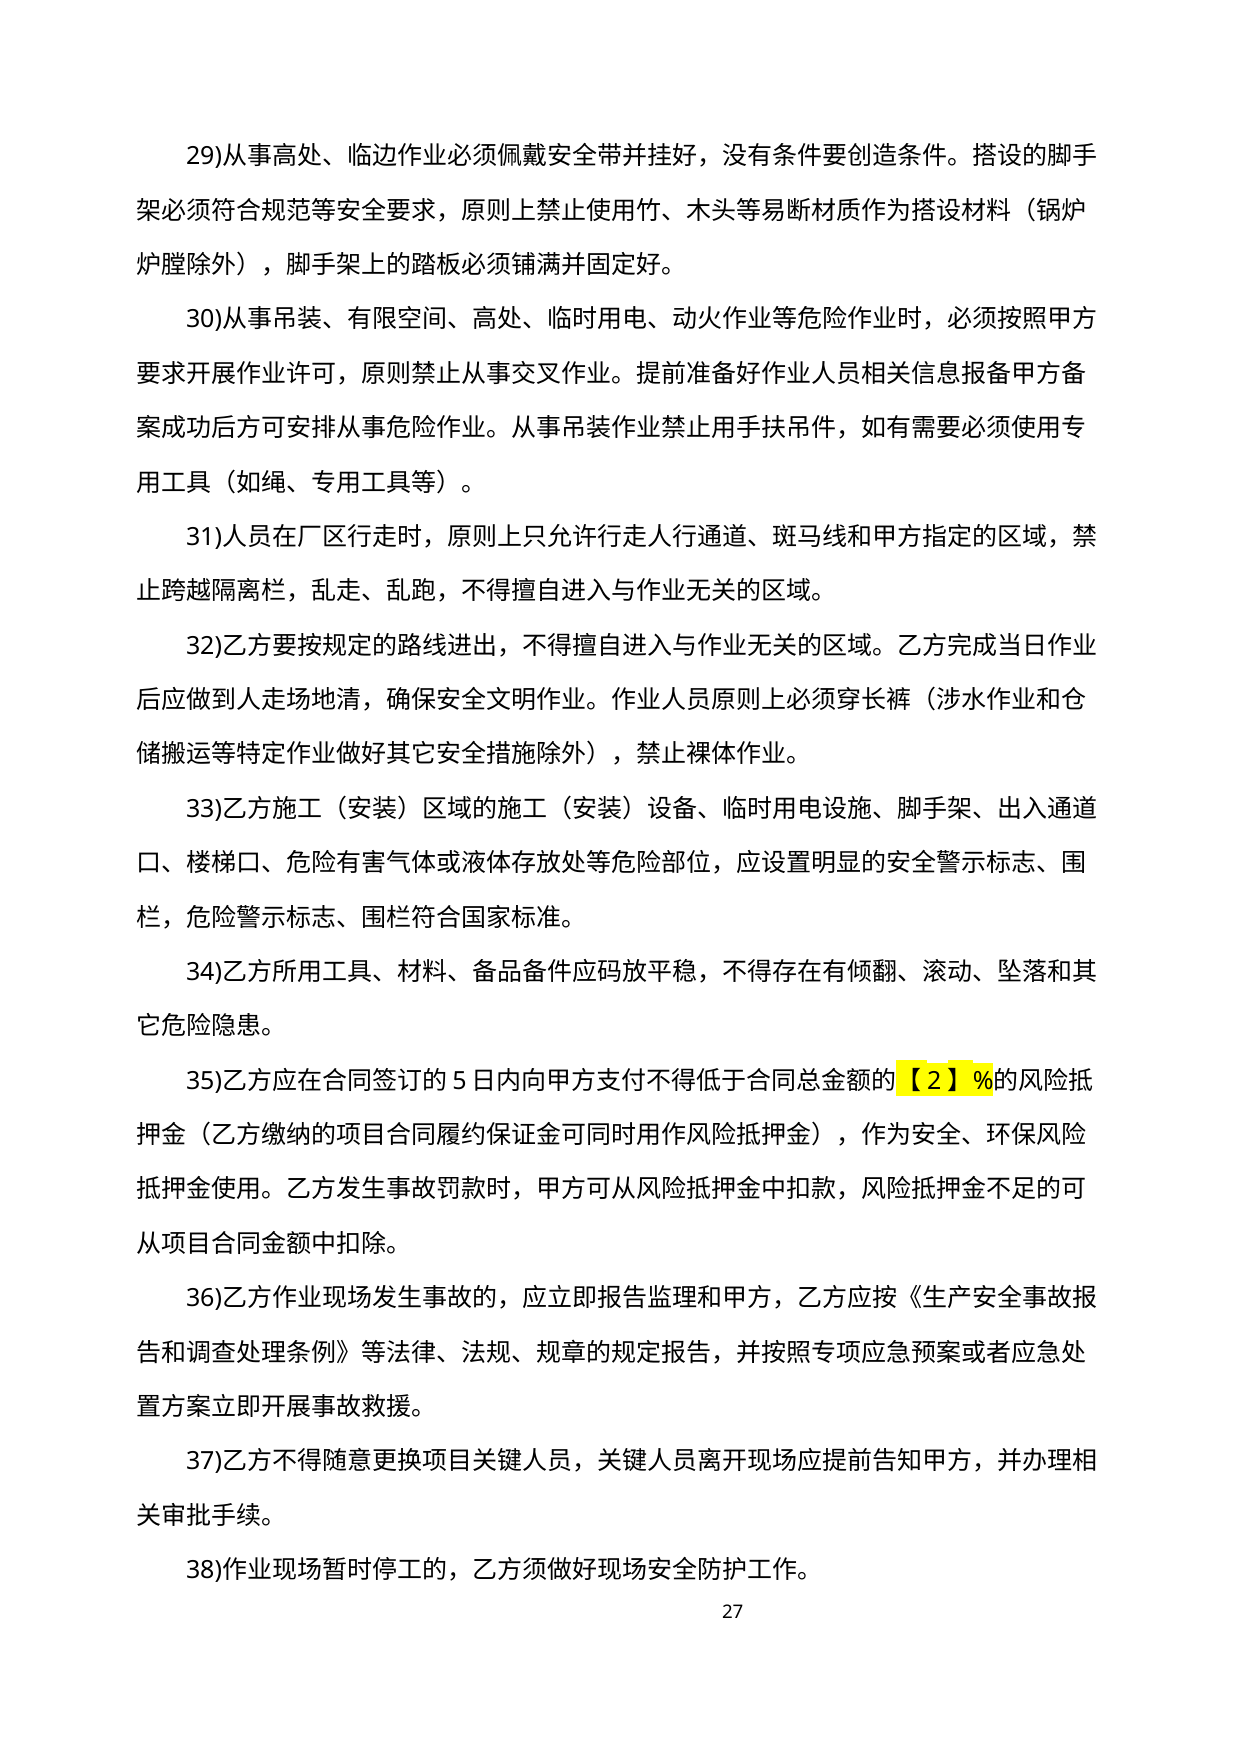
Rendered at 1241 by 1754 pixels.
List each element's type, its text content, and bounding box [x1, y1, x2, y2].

text 32)乙方要按规定的路线进出，不得擅自进入与作业无关的区域。乙方完成当日作业后应做到人走场地清，确保安全文明作业。作业人员原则上必须穿长裤（涉水作业和仓储搬运等特定作业做好其它安全措施除外），禁止裸体作业。 [136, 625, 1104, 770]
text 31)人员在厂区行走时，原则上只允许行走人行通道、斑马线和甲方指定的区域，禁止跨越隔离栏，乱走、乱跑，不得擅自进入与作业无关的区域。 [136, 516, 1104, 607]
text 33)乙方施工（安装）区域的施工（安装）设备、临时用电设施、脚手架、出入通道口、楼梯口、危险有害气体或液体存放处等危险部位，应设置明显的安全警示标志、围栏，危险警示标志、围栏符合国家标准。 [136, 788, 1104, 933]
text 34)乙方所用工具、材料、备品备件应码放平稳，不得存在有倾翻、滚动、坠落和其它危险隐患。 [136, 951, 1104, 1042]
text 30)从事吊装、有限空间、高处、临时用电、动火作业等危险作业时，必须按照甲方要求开展作业许可，原则禁止从事交叉作业。提前准备好作业人员相关信息报备甲方备案成功后方可安排从事危险作业。从事吊装作业禁止用手扶吊件，如有需要必须使用专用工具（如绳、专用工具等）。 [136, 299, 1104, 498]
text 37)乙方不得随意更换项目关键人员，关键人员离开现场应提前告知甲方，并办理相关审批手续。 [136, 1441, 1104, 1531]
text 29)从事高处、临边作业必须佩戴安全带并挂好，没有条件要创造条件。搭设的脚手架必须符合规范等安全要求，原则上禁止使用竹、木头等易断材质作为搭设材料（锅炉炉膛除外），脚手架上的踏板必须铺满并固定好。 [136, 136, 1104, 281]
text 35)乙方应在合同签订的5日内向甲方支付不得低于合同总金额的【 2 】%的风险抵押金（乙方缴纳的项目合同履约保证金可同时用作风险抵押金），作为安全、环保风险抵押金使用。乙方发生事故罚款时，甲方可从风险抵押金中扣款，风险抵押金不足的可从项目合同金额中扣除。 [136, 1060, 1104, 1259]
text 38)作业现场暂时停工的，乙方须做好现场安全防护工作。 [136, 1549, 1104, 1586]
text 36)乙方作业现场发生事故的，应立即报告监理和甲方，乙方应按《生产安全事故报告和调查处理条例》等法律、法规、规章的规定报告，并按照专项应急预案或者应急处置方案立即开展事故救援。 [136, 1278, 1104, 1423]
